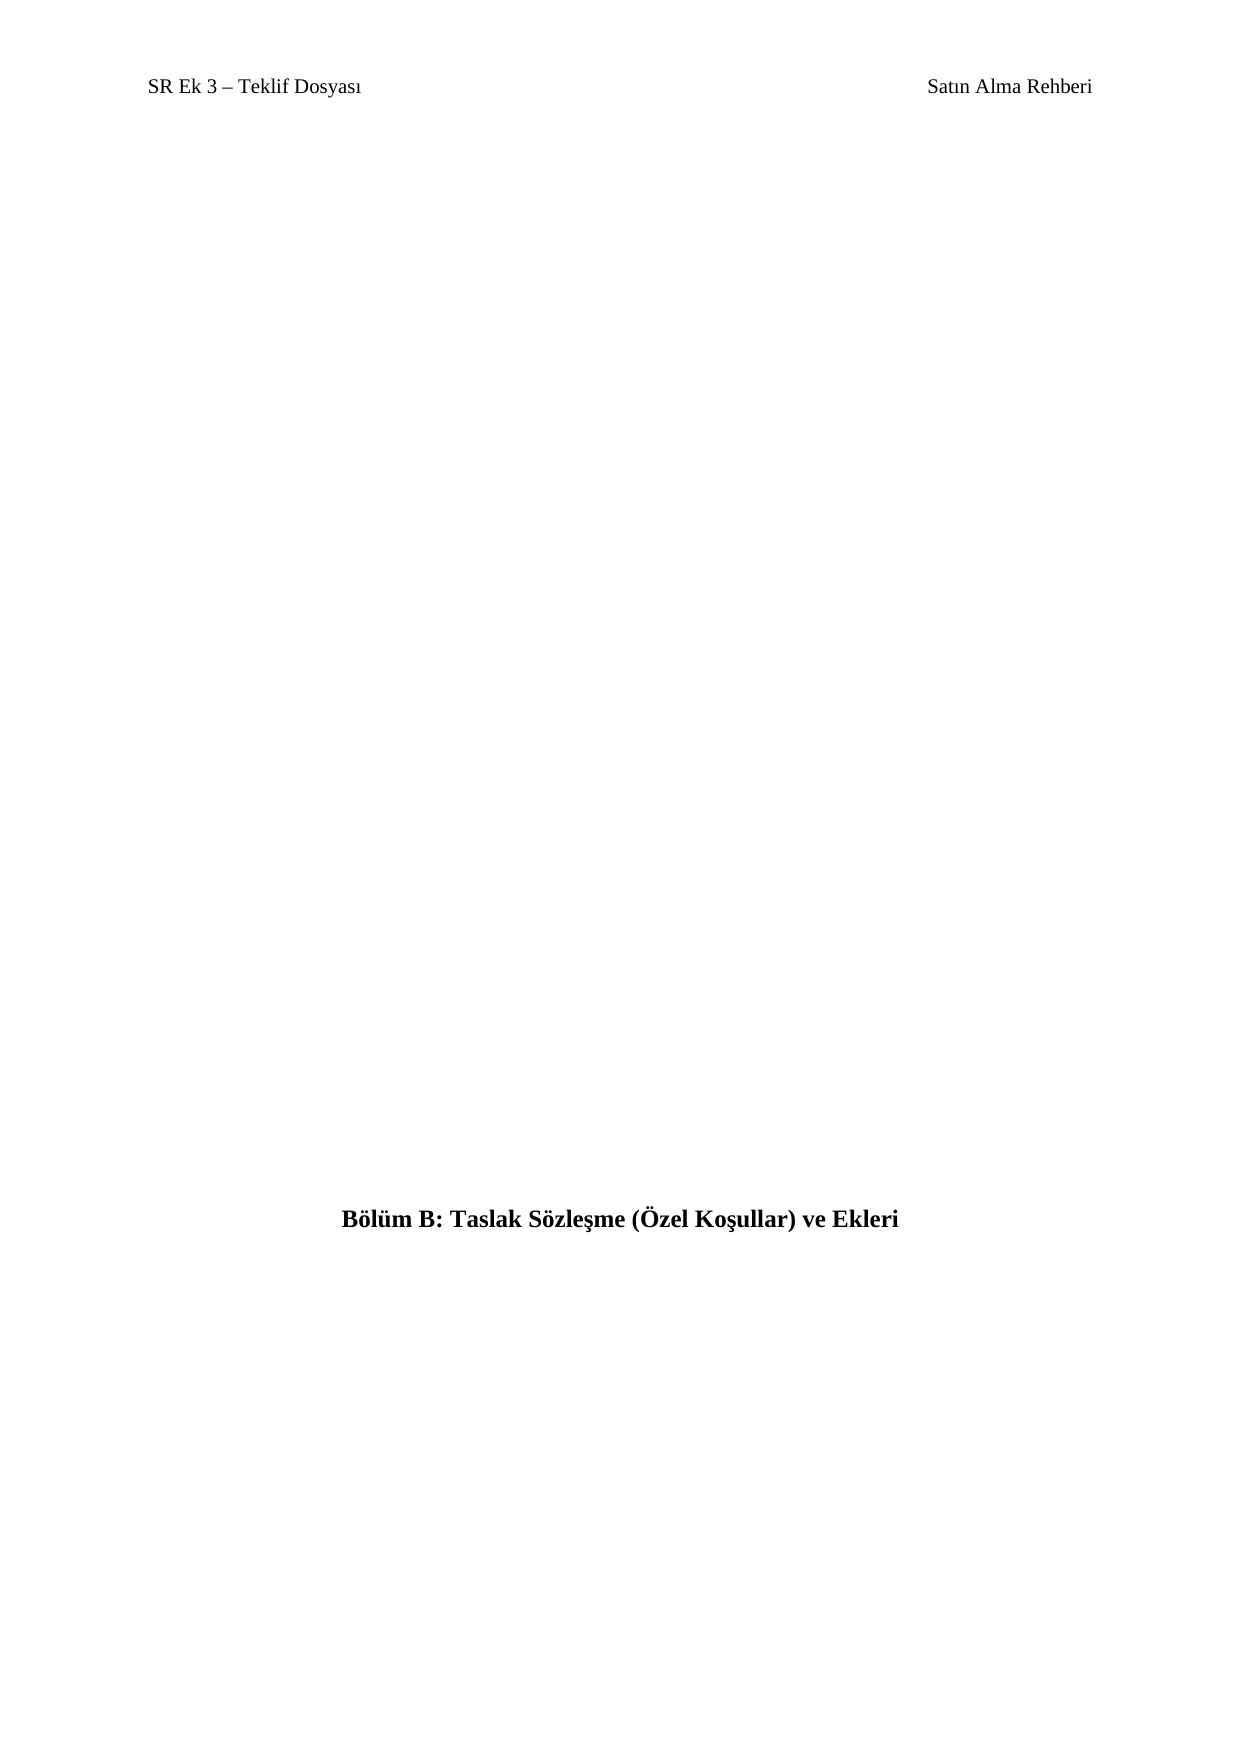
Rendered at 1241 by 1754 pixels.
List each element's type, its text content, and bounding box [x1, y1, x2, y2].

subtitle Bölüm B: Taslak Sözleşme (Özel Koşullar) ve Ekleri [148, 1204, 1093, 1233]
